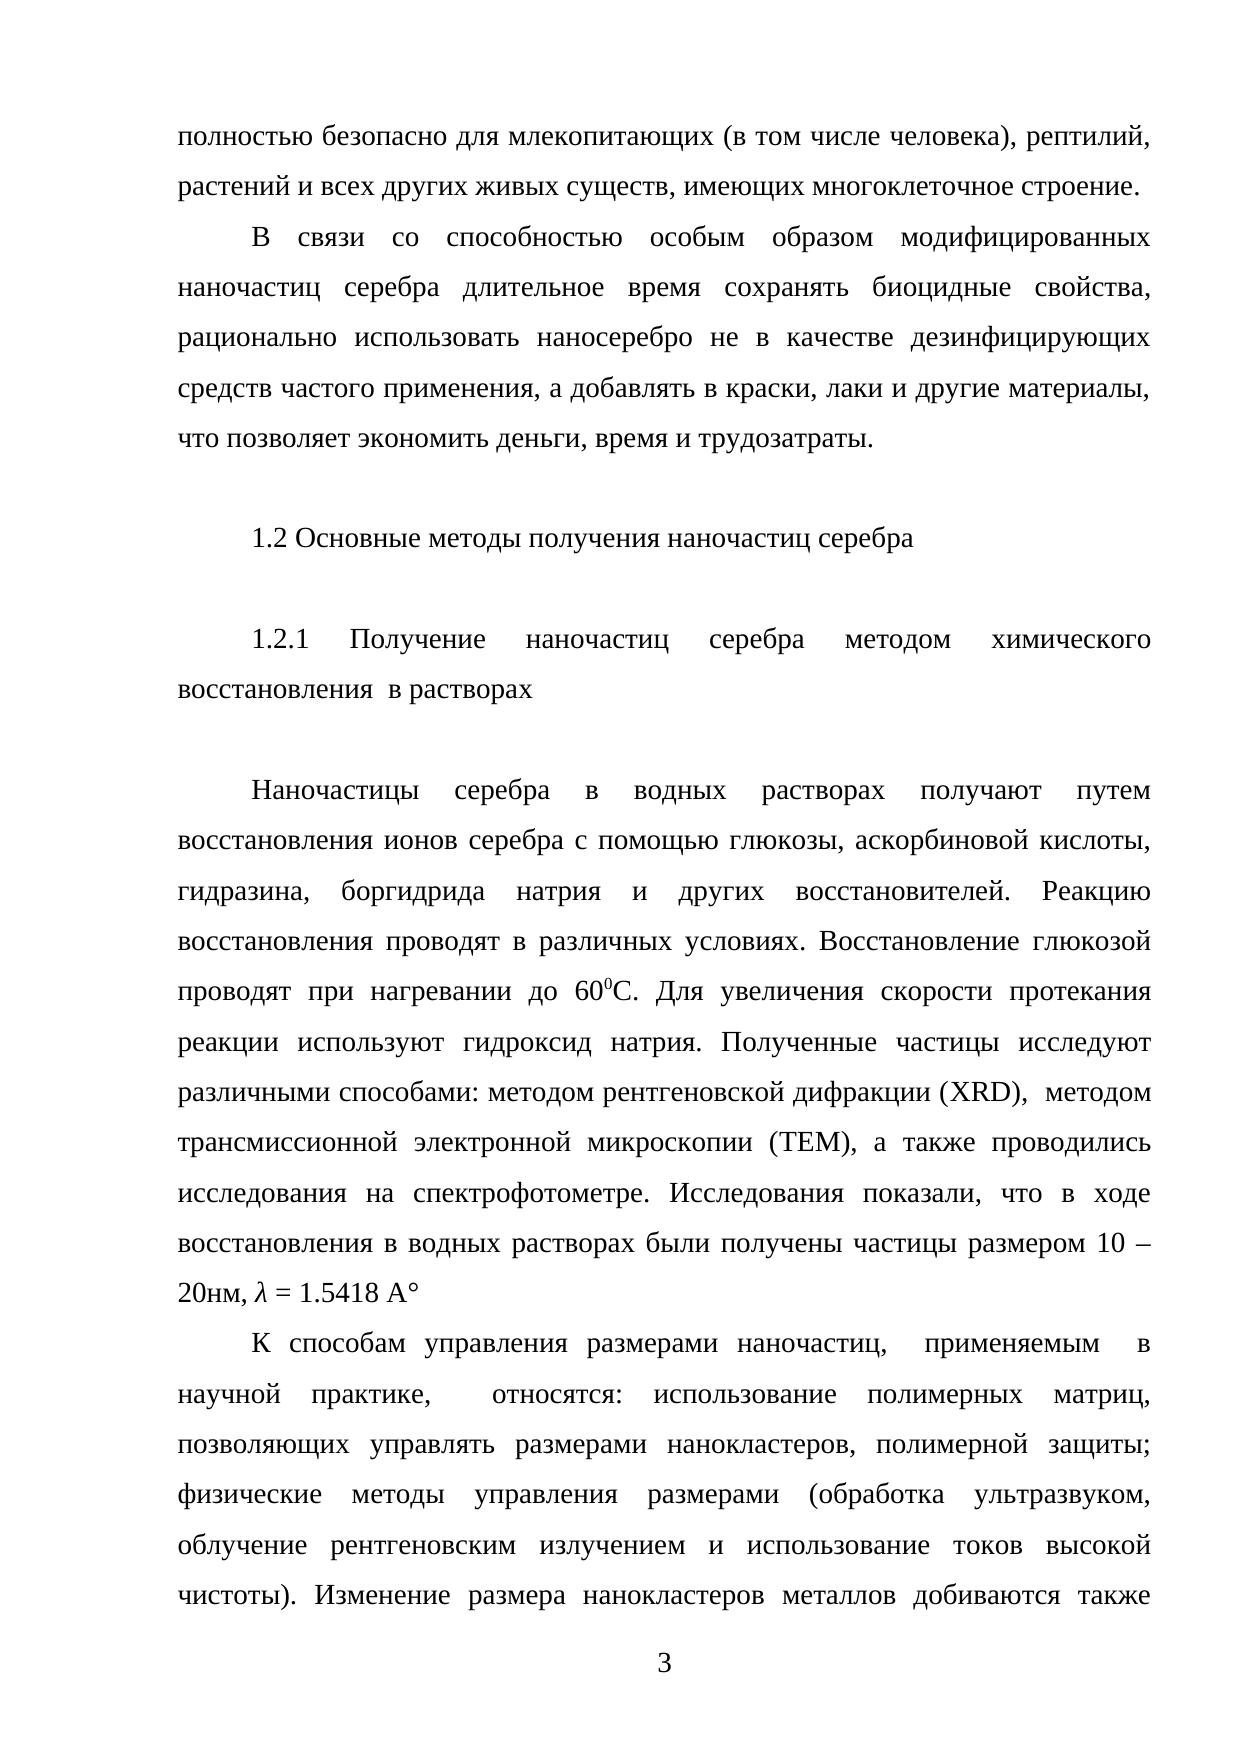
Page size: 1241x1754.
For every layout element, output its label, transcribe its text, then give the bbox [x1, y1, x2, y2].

text В связи со способностью особым образом модифицированных наночастиц серебра длительное время сохранять биоцидные свойства, рационально использовать наносеребро не в качестве дезинфицирующих средств частого применения, а добавлять в краски, лаки и другие материалы, что позволяет экономить деньги, время и трудозатраты. [177, 219, 1152, 453]
text Наночастицы серебра в водных растворах получают путем восстановления ионов серебра с помощью глюкозы, аскорбиновой кислоты, гидразина, боргидрида натрия и других восстановителей. Реакцию восстановления проводят в различных условиях. Восстановление глюкозой проводят при нагревании до 600С. Для увеличения скорости протекания реакции используют гидроксид натрия. Полученные частицы исследуют различными способами: методом рентгеновской дифракции (XRD), методом трансмиссионной электронной микроскопии (TEM), а также проводились исследования на спектрофотометре. Исследования показали, что в ходе восстановления в водных растворах были получены частицы размером 10 – 20нм, λ = 1.5418 A° [177, 772, 1152, 1309]
text 1.2.1 Получение наночастиц серебра методом химического восстановления в растворах [177, 621, 1152, 705]
text 1.2 Основные методы получения наночастиц серебра [177, 521, 1152, 554]
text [177, 118, 1152, 202]
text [177, 1326, 1152, 1611]
